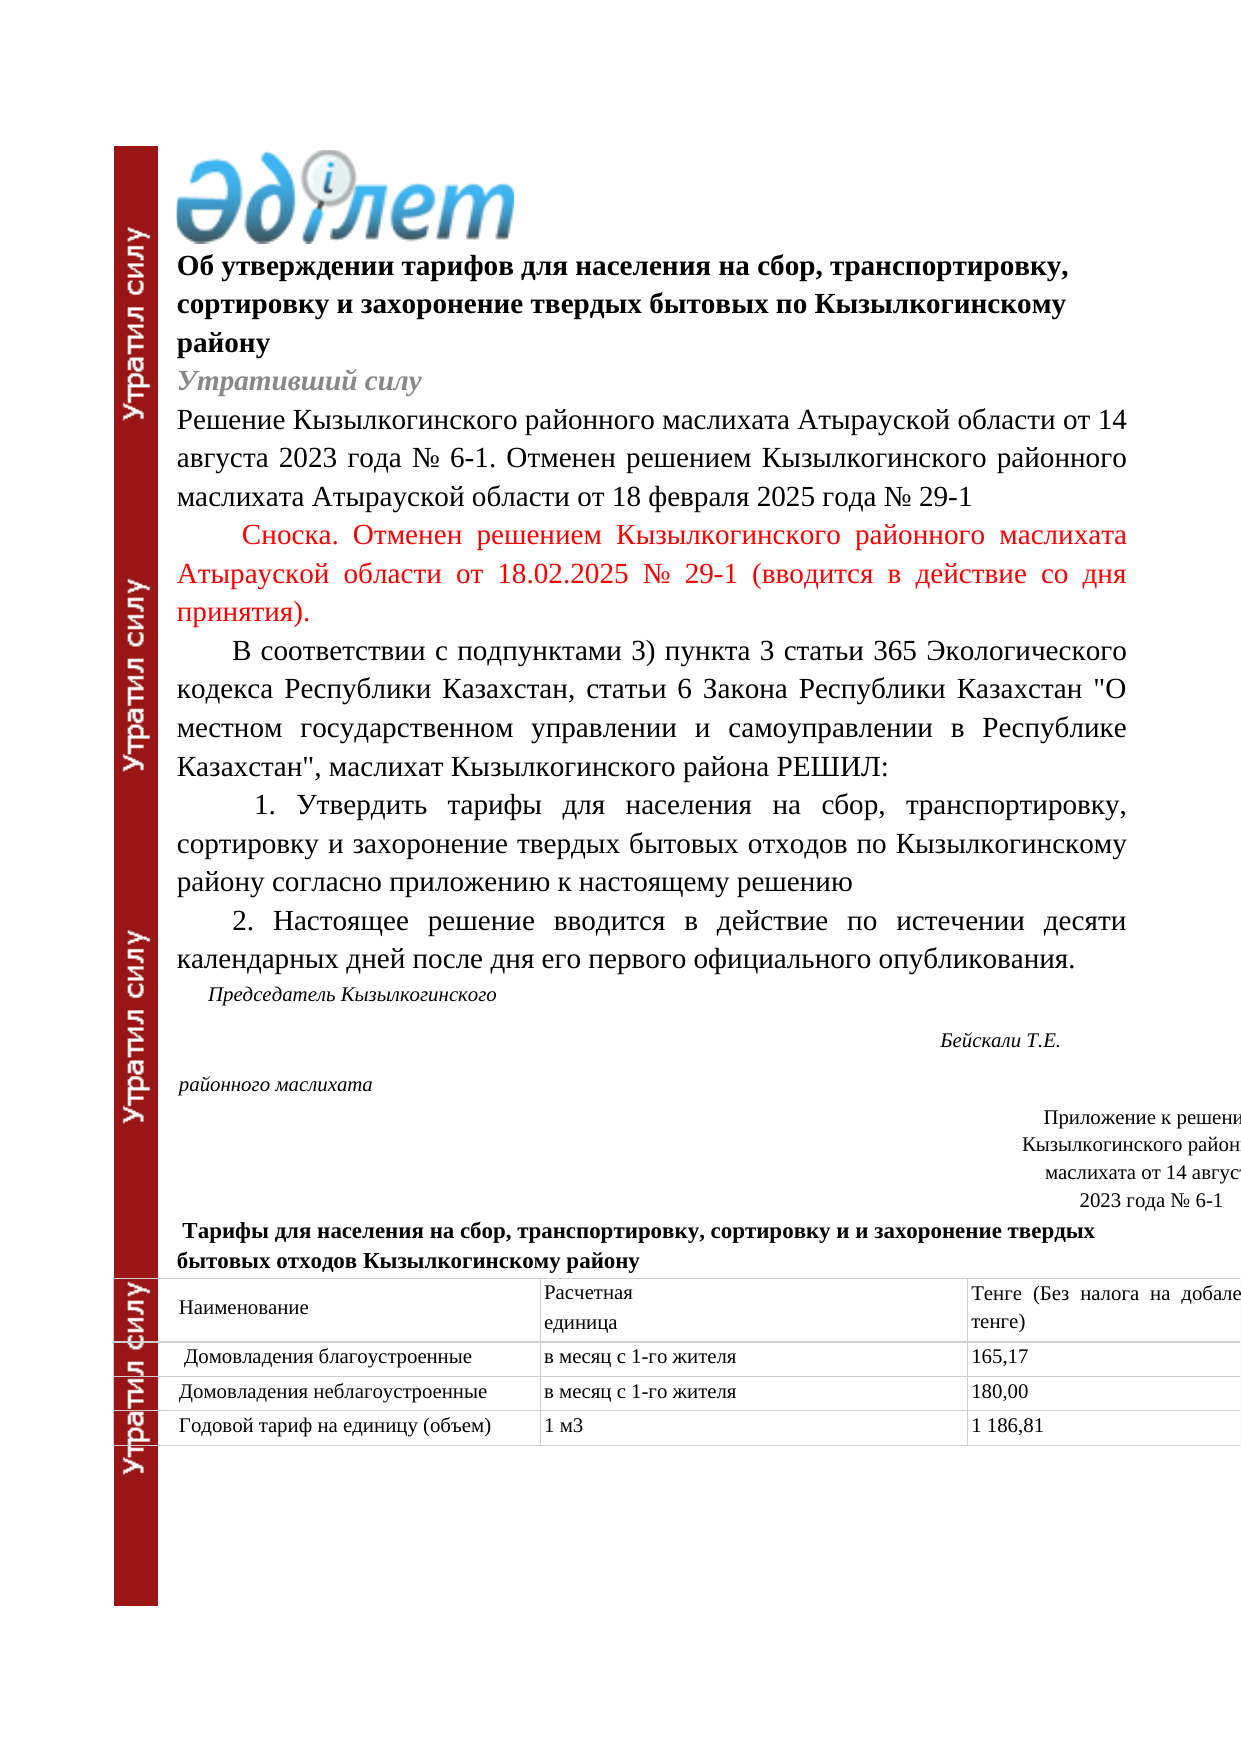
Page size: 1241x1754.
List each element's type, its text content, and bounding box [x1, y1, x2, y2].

picture [114, 397, 158, 402]
picture [114, 628, 158, 633]
text Утративший силу [112, 363, 1128, 397]
text В соответствии с подпунктами 3) пункта 3 статьи 365 Экологического кодекса Республики Казахстан, статьи 6 Закона Республики Казахстан "О местном государственном управлении и самоуправлении в Республике Казахстан", маслихат Кызылкогинского района РЕШИЛ: [112, 633, 1128, 782]
text Сноска. Отменен решением Кызылкогинского районного маслихата Атырауской области от 18.02.2025 № 29-1 (вводится в действие со дня принятия). [112, 517, 1128, 628]
table_cell Годовой тариф на единицу (объем) [114, 1411, 540, 1444]
picture [114, 975, 158, 980]
text Об утверждении тарифов для населения на сбор, транспортировку, сортировку и захоронение твердых бытовых по Кызылкогинскому району [112, 248, 1128, 358]
picture [114, 146, 158, 248]
table_cell 1 186,81 [968, 1411, 1240, 1444]
table_cell в месяц с 1-го жителя [541, 1377, 967, 1410]
picture [114, 782, 158, 787]
table_cell 180,00 [968, 1377, 1240, 1410]
picture [114, 512, 158, 517]
text Тарифы для населения на сбор, транспортировку, сортировку и и захоронение твердых бытовых отходов Кызылкогинскому району [112, 1217, 1128, 1273]
table_cell в месяц с 1-го жителя [541, 1343, 967, 1376]
table_cell Домовладения неблагоустроенные [114, 1377, 540, 1410]
table_header Наименование [114, 1279, 540, 1341]
table_header [101, 1103, 912, 1217]
table_cell 165,17‬ [968, 1343, 1240, 1376]
picture [176, 150, 515, 244]
picture [114, 358, 158, 363]
table_header Расчетная единица [541, 1279, 967, 1341]
table_header Председатель Кызылкогинского районного маслихата [101, 980, 939, 1103]
table_header Приложение к решению Кызылкогинского районного маслихата от 14 августа 2023 года № 6-1 [912, 1103, 1240, 1217]
text Решение Кызылкогинского районного маслихата Атырауской области от 14 августа 2023 года № 6-1. Отменен решением Кызылкогинского районного маслихата Атырауской области от 18 февраля 2025 года № 29-1 [112, 402, 1128, 512]
table_header Тенге (Без налога на добаленную стоимость тенге) [968, 1279, 1240, 1341]
table_header Бейскали Т.Е. [939, 980, 1240, 1103]
text 2. Настоящее решение вводится в действие по истечении десяти календарных дней после дня его первого официального опубликования. [112, 903, 1128, 975]
picture [114, 1446, 158, 1606]
picture [114, 898, 158, 903]
table_cell Домовладения благоустроенные [114, 1343, 540, 1376]
text 1. Утвердить тарифы для населения на сбор, транспортировку, сортировку и захоронение твердых бытовых отходов по Кызылкогинскому району согласно приложению к настоящему решению [112, 787, 1128, 898]
table_cell 1 м3 [541, 1411, 967, 1444]
picture [114, 1273, 158, 1278]
